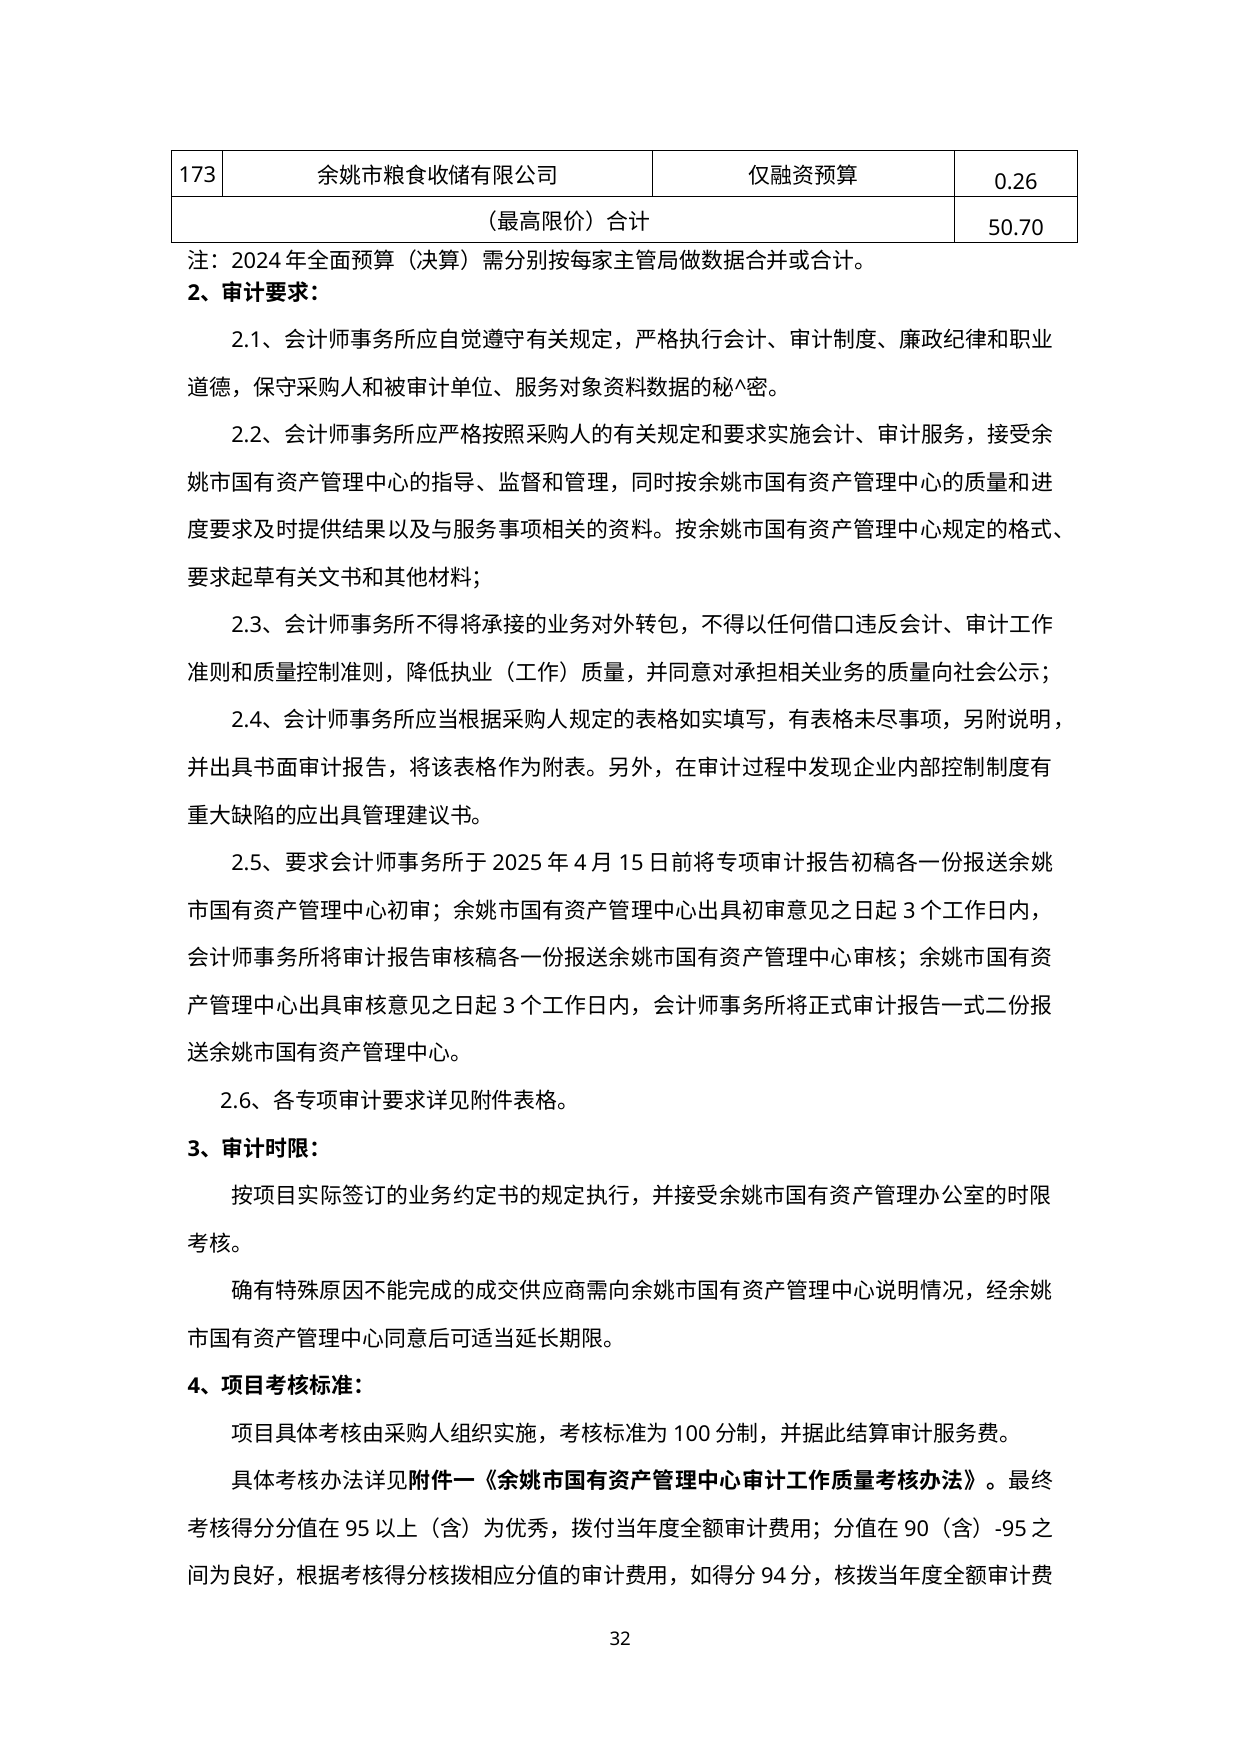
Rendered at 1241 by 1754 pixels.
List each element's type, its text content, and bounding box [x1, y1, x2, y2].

list 2、审计要求： [187, 274, 1053, 306]
table_cell 仅融资预算 [653, 151, 954, 196]
text 确有特殊原因不能完成的成交供应商需向余姚市国有资产管理中心说明情况，经余姚市国有资产管理中心同意后可适当延长期限。 [187, 1273, 1053, 1352]
text 3、审计时限： [187, 1131, 1053, 1162]
text 2.5、要求会计师事务所于2025年4月15日前将专项审计报告初稿各一份报送余姚市国有资产管理中心初审；余姚市国有资产管理中心出具初审意见之日起3个工作日内，会计师事务所将审计报告审核稿各一份报送余姚市国有资产管理中心审核；余姚市国有资产管理中心出具审核意见之日起3个工作日内，会计师事务所将正式审计报告一式二份报送余姚市国有资产管理中心。 [187, 845, 1053, 1067]
text 2.2、会计师事务所应严格按照采购人的有关规定和要求实施会计、审计服务，接受余姚市国有资产管理中心的指导、监督和管理，同时按余姚市国有资产管理中心的质量和进度要求及时提供结果以及与服务事项相关的资料。按余姚市国有资产管理中心规定的格式、要求起草有关文书和其他材料； [187, 417, 1053, 592]
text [187, 1463, 1053, 1590]
text 2.3、会计师事务所不得将承接的业务对外转包，不得以任何借口违反会计、审计工作准则和质量控制准则，降低执业（工作）质量，并同意对承担相关业务的质量向社会公示； [187, 607, 1053, 687]
text 项目具体考核由采购人组织实施，考核标准为100分制，并据此结算审计服务费。 [187, 1416, 1053, 1447]
text 2.6、各专项审计要求详见附件表格。 [187, 1083, 1053, 1115]
text 按项目实际签订的业务约定书的规定执行，并接受余姚市国有资产管理办公室的时限考核。 [187, 1178, 1053, 1257]
text 注：2024年全面预算（决算）需分别按每家主管局做数据合并或合计。 [187, 243, 1053, 274]
table_cell 50.70 [955, 197, 1077, 242]
text 2.1、会计师事务所应自觉遵守有关规定，严格执行会计、审计制度、廉政纪律和职业道德，保守采购人和被审计单位、服务对象资料数据的秘^密。 [187, 322, 1053, 401]
text 4、项目考核标准： [187, 1368, 1053, 1400]
table_cell 173 [172, 151, 222, 196]
text 2.4、会计师事务所应当根据采购人规定的表格如实填写，有表格未尽事项，另附说明，并出具书面审计报告，将该表格作为附表。另外，在审计过程中发现企业内部控制制度有重大缺陷的应出具管理建议书。 [187, 702, 1053, 829]
table_cell 0.26 [955, 151, 1077, 196]
table_cell （最高限价）合计 [172, 197, 954, 242]
table_cell 余姚市粮食收储有限公司 [223, 151, 652, 196]
